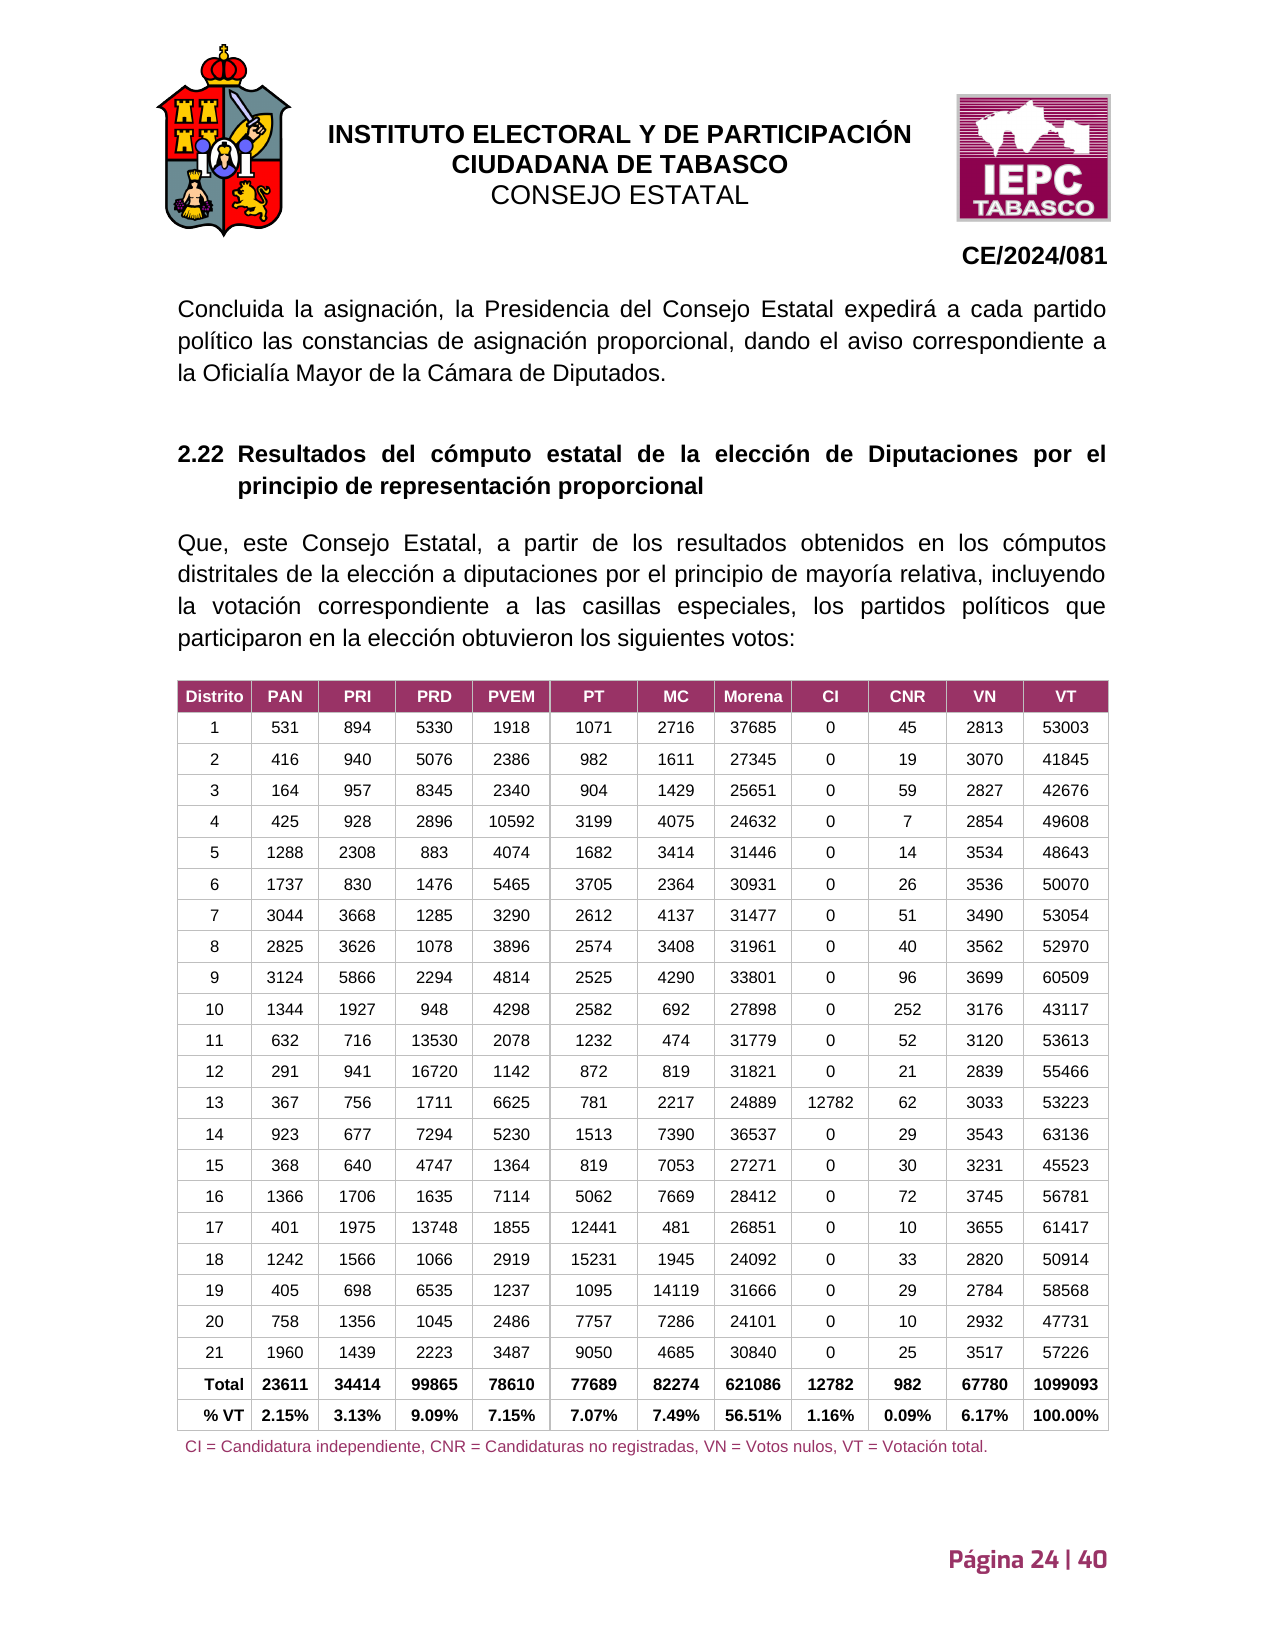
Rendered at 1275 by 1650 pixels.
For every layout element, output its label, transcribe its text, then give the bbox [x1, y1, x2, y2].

table_cell 4298 [473, 994, 549, 1024]
table_cell 2294 [396, 963, 472, 993]
table_cell 1142 [473, 1056, 549, 1087]
table_cell 941 [319, 1056, 395, 1087]
table_cell 3562 [947, 931, 1023, 962]
table_cell 5866 [319, 963, 395, 993]
table_header PRI [319, 681, 395, 712]
table_cell 3070 [947, 744, 1023, 774]
table_cell 1682 [551, 838, 637, 868]
table_cell 2854 [947, 806, 1023, 837]
table_cell 42676 [1024, 775, 1108, 805]
table_cell 5330 [396, 713, 472, 743]
table_cell 894 [319, 713, 395, 743]
table_cell 0 [792, 838, 868, 868]
table_cell 1918 [473, 713, 549, 743]
table_cell 3120 [947, 1025, 1023, 1055]
table_cell 1611 [638, 744, 714, 774]
table_cell 2612 [551, 900, 637, 930]
table_cell 2078 [473, 1025, 549, 1055]
table_cell 53223 [1024, 1088, 1108, 1118]
table_cell 0 [792, 1181, 868, 1212]
table_cell 830 [319, 869, 395, 899]
table_cell 0 [792, 994, 868, 1024]
table_cell 0 [792, 1244, 868, 1274]
table_cell 2340 [473, 775, 549, 805]
table_cell 47731 [1024, 1306, 1108, 1337]
table_cell 4074 [473, 838, 549, 868]
table_cell 0 [792, 1150, 868, 1180]
table_cell 367 [252, 1088, 318, 1118]
table_header PT [551, 681, 637, 712]
table_cell 2716 [638, 713, 714, 743]
table_cell 781 [551, 1088, 637, 1118]
table_cell 3044 [252, 900, 318, 930]
table_cell 10 [178, 994, 251, 1024]
table_cell 3414 [638, 838, 714, 868]
table_cell 33801 [715, 963, 791, 993]
table_cell 7 [178, 900, 251, 930]
table_cell 10592 [473, 806, 549, 837]
table_cell 49608 [1024, 806, 1108, 837]
table_cell 425 [252, 806, 318, 837]
table_cell 2525 [551, 963, 637, 993]
table_cell 405 [252, 1275, 318, 1305]
table_cell 3124 [252, 963, 318, 993]
table_cell 100.00% [1024, 1400, 1108, 1430]
table_cell 883 [396, 838, 472, 868]
table_cell 948 [396, 994, 472, 1024]
table_cell 1476 [396, 869, 472, 899]
table_cell 164 [252, 775, 318, 805]
table_cell 1737 [252, 869, 318, 899]
table_cell 1975 [319, 1213, 395, 1243]
table_cell 2827 [947, 775, 1023, 805]
table_cell 0 [792, 1306, 868, 1337]
table_cell 3.13% [319, 1400, 395, 1430]
table_cell 819 [551, 1150, 637, 1180]
table_cell 0 [792, 931, 868, 962]
table_cell 19 [869, 744, 946, 774]
picture [956, 94, 1111, 222]
table_cell % VT [178, 1400, 251, 1430]
picture [147, 44, 295, 241]
table_cell 2784 [947, 1275, 1023, 1305]
table_cell 3231 [947, 1150, 1023, 1180]
table_cell 621086 [715, 1369, 791, 1399]
table_cell 0 [792, 1213, 868, 1243]
table_cell 9.09% [396, 1400, 472, 1430]
table_cell 52 [869, 1025, 946, 1055]
table_cell 5230 [473, 1119, 549, 1149]
table_cell 1232 [551, 1025, 637, 1055]
table_cell 16 [178, 1181, 251, 1212]
table_cell 19 [178, 1275, 251, 1305]
table_cell 0 [792, 963, 868, 993]
table_cell 15231 [551, 1244, 637, 1274]
table_cell 2825 [252, 931, 318, 962]
table_cell 698 [319, 1275, 395, 1305]
table_cell 25 [869, 1338, 946, 1368]
table_cell 67780 [947, 1369, 1023, 1399]
table_cell 24632 [715, 806, 791, 837]
table_cell 7 [869, 806, 946, 837]
table_cell 756 [319, 1088, 395, 1118]
table_cell 30 [869, 1150, 946, 1180]
table_cell 2839 [947, 1056, 1023, 1087]
table_cell 3543 [947, 1119, 1023, 1149]
table_header MC [638, 681, 714, 712]
table_cell 18 [178, 1244, 251, 1274]
table_cell 48643 [1024, 838, 1108, 868]
table_cell 14 [869, 838, 946, 868]
table_cell 3033 [947, 1088, 1023, 1118]
table_cell 10 [869, 1306, 946, 1337]
subtitle Resultados del cómputo estatal de la elección de Diputaciones por el principio de representación proporcional [177, 440, 1107, 500]
table_cell 3699 [947, 963, 1023, 993]
table_cell 7294 [396, 1119, 472, 1149]
table_cell 2308 [319, 838, 395, 868]
table_cell 0 [792, 713, 868, 743]
table_cell 1066 [396, 1244, 472, 1274]
table_cell 872 [551, 1056, 637, 1087]
table_cell 78610 [473, 1369, 549, 1399]
table_cell 5 [178, 838, 251, 868]
table_cell 1927 [319, 994, 395, 1024]
table_cell 0 [792, 775, 868, 805]
table_cell 3668 [319, 900, 395, 930]
table_cell 16720 [396, 1056, 472, 1087]
table_cell 928 [319, 806, 395, 837]
table_cell 1356 [319, 1306, 395, 1337]
table_cell 37685 [715, 713, 791, 743]
table_cell 3199 [551, 806, 637, 837]
table_cell 2582 [551, 994, 637, 1024]
table_cell 982 [551, 744, 637, 774]
table_cell 8 [178, 931, 251, 962]
table_cell 4685 [638, 1338, 714, 1368]
table_cell 3896 [473, 931, 549, 962]
table_cell 24092 [715, 1244, 791, 1274]
table_cell 30931 [715, 869, 791, 899]
table_cell 99865 [396, 1369, 472, 1399]
table_cell 3517 [947, 1338, 1023, 1368]
table_cell 31961 [715, 931, 791, 962]
table_cell 61417 [1024, 1213, 1108, 1243]
table_cell 6625 [473, 1088, 549, 1118]
table_cell 7.15% [473, 1400, 549, 1430]
table_cell 632 [252, 1025, 318, 1055]
table_cell 758 [252, 1306, 318, 1337]
table_cell 2813 [947, 713, 1023, 743]
table_cell 2896 [396, 806, 472, 837]
table_cell 4290 [638, 963, 714, 993]
table_cell 3534 [947, 838, 1023, 868]
table_cell 2 [178, 744, 251, 774]
text Concluida la asignación, la Presidencia del Consejo Estatal expedirá a cada partido político las constancias de asignación proporcional, dando el aviso correspondiente a la Oficialía Mayor de la Cámara de Diputados. [177, 295, 1107, 386]
table_cell 252 [869, 994, 946, 1024]
table_cell 15 [178, 1150, 251, 1180]
table_cell 0 [792, 1338, 868, 1368]
table_cell 10 [869, 1213, 946, 1243]
table_cell 0 [792, 869, 868, 899]
table_cell 26851 [715, 1213, 791, 1243]
table_cell 7114 [473, 1181, 549, 1212]
table_cell 1237 [473, 1275, 549, 1305]
table_cell 0.09% [869, 1400, 946, 1430]
table_cell 6535 [396, 1275, 472, 1305]
table_cell 56781 [1024, 1181, 1108, 1212]
table_cell 21 [178, 1338, 251, 1368]
table_cell 0 [792, 1119, 868, 1149]
table_cell 7053 [638, 1150, 714, 1180]
table_cell 60509 [1024, 963, 1108, 993]
table_cell 9050 [551, 1338, 637, 1368]
table_cell 1242 [252, 1244, 318, 1274]
table_cell 819 [638, 1056, 714, 1087]
table_cell 1364 [473, 1150, 549, 1180]
text Que, este Consejo Estatal, a partir de los resultados obtenidos en los cómputos distritales de la elección a diputaciones por el principio de mayoría relativa, incluyendo la votación correspondiente a las casillas especiales, los partidos políticos que participaron en la elección obtuvieron los siguientes votos: [177, 529, 1107, 651]
table_cell 3536 [947, 869, 1023, 899]
table_cell 716 [319, 1025, 395, 1055]
table_cell 3745 [947, 1181, 1023, 1212]
table_cell 23611 [252, 1369, 318, 1399]
table_cell 416 [252, 744, 318, 774]
table_cell 982 [869, 1369, 946, 1399]
table_cell 40 [869, 931, 946, 962]
table_cell 3290 [473, 900, 549, 930]
table_cell 41845 [1024, 744, 1108, 774]
table_cell 72 [869, 1181, 946, 1212]
table_cell 1706 [319, 1181, 395, 1212]
table_cell 50914 [1024, 1244, 1108, 1274]
table_cell 58568 [1024, 1275, 1108, 1305]
table_cell 6 [178, 869, 251, 899]
table_cell 2386 [473, 744, 549, 774]
table_cell 12 [178, 1056, 251, 1087]
table_cell 7.49% [638, 1400, 714, 1430]
table_cell 17 [178, 1213, 251, 1243]
table_cell 904 [551, 775, 637, 805]
table_cell 29 [869, 1119, 946, 1149]
table_cell 13 [178, 1088, 251, 1118]
table_cell 36537 [715, 1119, 791, 1149]
table_cell 4 [178, 806, 251, 837]
table_cell 1711 [396, 1088, 472, 1118]
table_header PVEM [473, 681, 549, 712]
table_cell 481 [638, 1213, 714, 1243]
table_cell 34414 [319, 1369, 395, 1399]
table_cell 4075 [638, 806, 714, 837]
table_cell 1.16% [792, 1400, 868, 1430]
table_cell 1635 [396, 1181, 472, 1212]
table_cell 7757 [551, 1306, 637, 1337]
table_cell 24101 [715, 1306, 791, 1337]
table_cell 291 [252, 1056, 318, 1087]
table_cell 77689 [551, 1369, 637, 1399]
table_cell 14119 [638, 1275, 714, 1305]
table_cell 1945 [638, 1244, 714, 1274]
table_cell 31446 [715, 838, 791, 868]
table_cell 0 [792, 1025, 868, 1055]
table_cell 531 [252, 713, 318, 743]
table_cell 0 [792, 1275, 868, 1305]
table_cell 1 [178, 713, 251, 743]
table_cell 27271 [715, 1150, 791, 1180]
table_cell 11 [178, 1025, 251, 1055]
table_cell 0 [792, 744, 868, 774]
table_cell 7.07% [551, 1400, 637, 1430]
table_cell 33 [869, 1244, 946, 1274]
table_cell 5465 [473, 869, 549, 899]
table_cell 1045 [396, 1306, 472, 1337]
table_cell 1285 [396, 900, 472, 930]
table_cell 7390 [638, 1119, 714, 1149]
table_cell 6.17% [947, 1400, 1023, 1430]
table_cell 7286 [638, 1306, 714, 1337]
table_cell 1439 [319, 1338, 395, 1368]
table_cell 62 [869, 1088, 946, 1118]
table_cell 3626 [319, 931, 395, 962]
table_cell 2217 [638, 1088, 714, 1118]
table_cell 640 [319, 1150, 395, 1180]
table_cell 0 [792, 900, 868, 930]
table_header PAN [252, 681, 318, 712]
table_cell 1566 [319, 1244, 395, 1274]
table_cell 96 [869, 963, 946, 993]
table_cell 923 [252, 1119, 318, 1149]
table_cell 21 [869, 1056, 946, 1087]
table_cell 2574 [551, 931, 637, 962]
table_cell 31821 [715, 1056, 791, 1087]
table_cell 26 [869, 869, 946, 899]
table_header PRD [396, 681, 472, 712]
table_cell 3487 [473, 1338, 549, 1368]
table_cell 14 [178, 1119, 251, 1149]
table_cell 2820 [947, 1244, 1023, 1274]
table_cell 82274 [638, 1369, 714, 1399]
table_cell 2919 [473, 1244, 549, 1274]
table_cell 8345 [396, 775, 472, 805]
table_cell 1429 [638, 775, 714, 805]
table_cell 51 [869, 900, 946, 930]
table_cell 368 [252, 1150, 318, 1180]
table_cell 31477 [715, 900, 791, 930]
table_cell 2.15% [252, 1400, 318, 1430]
table_cell 2486 [473, 1306, 549, 1337]
table_header CI [792, 681, 868, 712]
table_cell 0 [792, 1056, 868, 1087]
table_cell 13748 [396, 1213, 472, 1243]
table_cell 57226 [1024, 1338, 1108, 1368]
table_cell 24889 [715, 1088, 791, 1118]
table_cell 957 [319, 775, 395, 805]
table_cell 3490 [947, 900, 1023, 930]
table_cell 45523 [1024, 1150, 1108, 1180]
table_cell 1513 [551, 1119, 637, 1149]
table_cell 27345 [715, 744, 791, 774]
table_cell 1071 [551, 713, 637, 743]
table_cell 3 [178, 775, 251, 805]
table_cell 940 [319, 744, 395, 774]
table_cell 53613 [1024, 1025, 1108, 1055]
table_cell 53003 [1024, 713, 1108, 743]
table_cell 1960 [252, 1338, 318, 1368]
table_cell 3705 [551, 869, 637, 899]
table_cell 45 [869, 713, 946, 743]
table_cell 3176 [947, 994, 1023, 1024]
table_cell 474 [638, 1025, 714, 1055]
table_cell 4747 [396, 1150, 472, 1180]
table_cell 12782 [792, 1088, 868, 1118]
table_cell 28412 [715, 1181, 791, 1212]
table_cell 3408 [638, 931, 714, 962]
table_cell 2223 [396, 1338, 472, 1368]
table_cell 1344 [252, 994, 318, 1024]
table_cell 31779 [715, 1025, 791, 1055]
table_cell 1366 [252, 1181, 318, 1212]
table_header VN [947, 681, 1023, 712]
table_cell 52970 [1024, 931, 1108, 962]
table_header VT [1024, 681, 1108, 712]
table_cell 30840 [715, 1338, 791, 1368]
table_cell 13530 [396, 1025, 472, 1055]
table_cell 3655 [947, 1213, 1023, 1243]
table_cell 12441 [551, 1213, 637, 1243]
table_cell 1095 [551, 1275, 637, 1305]
table_cell 2932 [947, 1306, 1023, 1337]
table_cell 1099093 [1024, 1369, 1108, 1399]
table_header CNR [869, 681, 946, 712]
table_cell 692 [638, 994, 714, 1024]
table_header Morena [715, 681, 791, 712]
table_cell 7669 [638, 1181, 714, 1212]
table_cell 1855 [473, 1213, 549, 1243]
table_cell 401 [252, 1213, 318, 1243]
table_cell 59 [869, 775, 946, 805]
table_cell CI = Candidatura independiente, CNR = Candidaturas no registradas, VN = Votos nulos, VT = Votación total. [178, 1431, 1108, 1462]
table_cell 0 [792, 806, 868, 837]
table_cell 1078 [396, 931, 472, 962]
table_cell 2364 [638, 869, 714, 899]
table_cell 50070 [1024, 869, 1108, 899]
table_cell Total [178, 1369, 251, 1399]
table_cell 31666 [715, 1275, 791, 1305]
table_cell 56.51% [715, 1400, 791, 1430]
table_cell 43117 [1024, 994, 1108, 1024]
table_cell 53054 [1024, 900, 1108, 930]
table_cell 20 [178, 1306, 251, 1337]
table_cell 1288 [252, 838, 318, 868]
table_cell 25651 [715, 775, 791, 805]
table_cell 4137 [638, 900, 714, 930]
table_cell 29 [869, 1275, 946, 1305]
table_cell 5076 [396, 744, 472, 774]
table_cell 55466 [1024, 1056, 1108, 1087]
table_cell 12782 [792, 1369, 868, 1399]
table_cell 677 [319, 1119, 395, 1149]
table_cell 5062 [551, 1181, 637, 1212]
table_cell 63136 [1024, 1119, 1108, 1149]
table_cell 9 [178, 963, 251, 993]
table_cell 27898 [715, 994, 791, 1024]
table_header Distrito [178, 681, 251, 712]
table_cell 4814 [473, 963, 549, 993]
